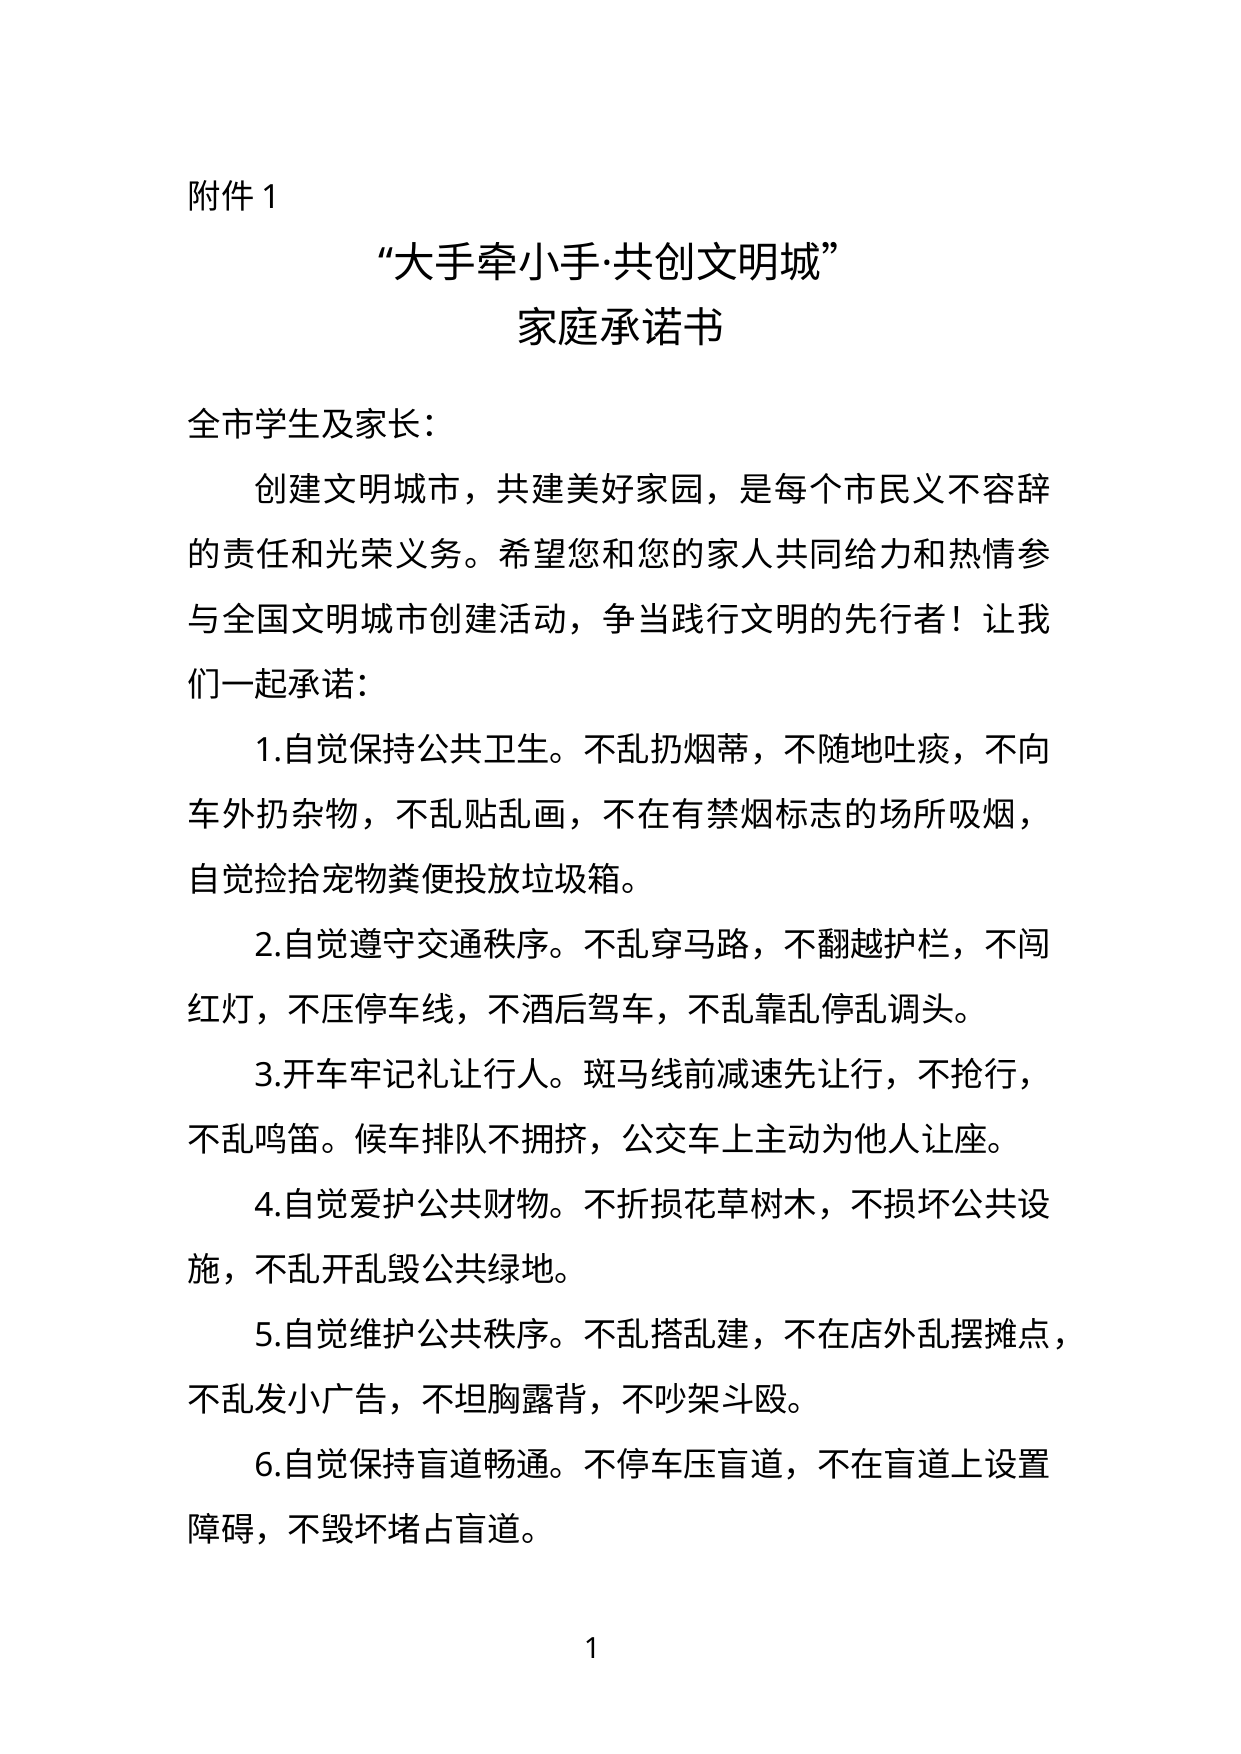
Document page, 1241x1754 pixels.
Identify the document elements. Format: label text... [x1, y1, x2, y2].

text 附件1 [187, 162, 1053, 227]
text 4.自觉爱护公共财物。不折损花草树木，不损坏公共设施，不乱开乱毁公共绿地。 [187, 1169, 1053, 1299]
text 3.开车牢记礼让行人。斑马线前减速先让行，不抢行，不乱鸣笛。候车排队不拥挤，公交车上主动为他人让座。 [187, 1039, 1053, 1169]
text 6.自觉保持盲道畅通。不停车压盲道，不在盲道上设置障碍，不毁坏堵占盲道。 [187, 1429, 1053, 1559]
text 家庭承诺书 [187, 292, 1053, 357]
text 创建文明城市，共建美好家园，是每个市民义不容辞的责任和光荣义务。希望您和您的家人共同给力和热情参与全国文明城市创建活动，争当践行文明的先行者！让我们一起承诺： [187, 454, 1053, 714]
text 全市学生及家长： [187, 389, 1053, 454]
text “大手牵小手·共创文明城” [187, 227, 1053, 292]
text 2.自觉遵守交通秩序。不乱穿马路，不翻越护栏，不闯红灯，不压停车线，不酒后驾车，不乱靠乱停乱调头。 [187, 909, 1053, 1039]
text 1.自觉保持公共卫生。不乱扔烟蒂，不随地吐痰，不向车外扔杂物，不乱贴乱画，不在有禁烟标志的场所吸烟，自觉捡拾宠物粪便投放垃圾箱。 [187, 714, 1053, 909]
text 5.自觉维护公共秩序。不乱搭乱建，不在店外乱摆摊点，不乱发小广告，不坦胸露背，不吵架斗殴。 [187, 1299, 1053, 1429]
